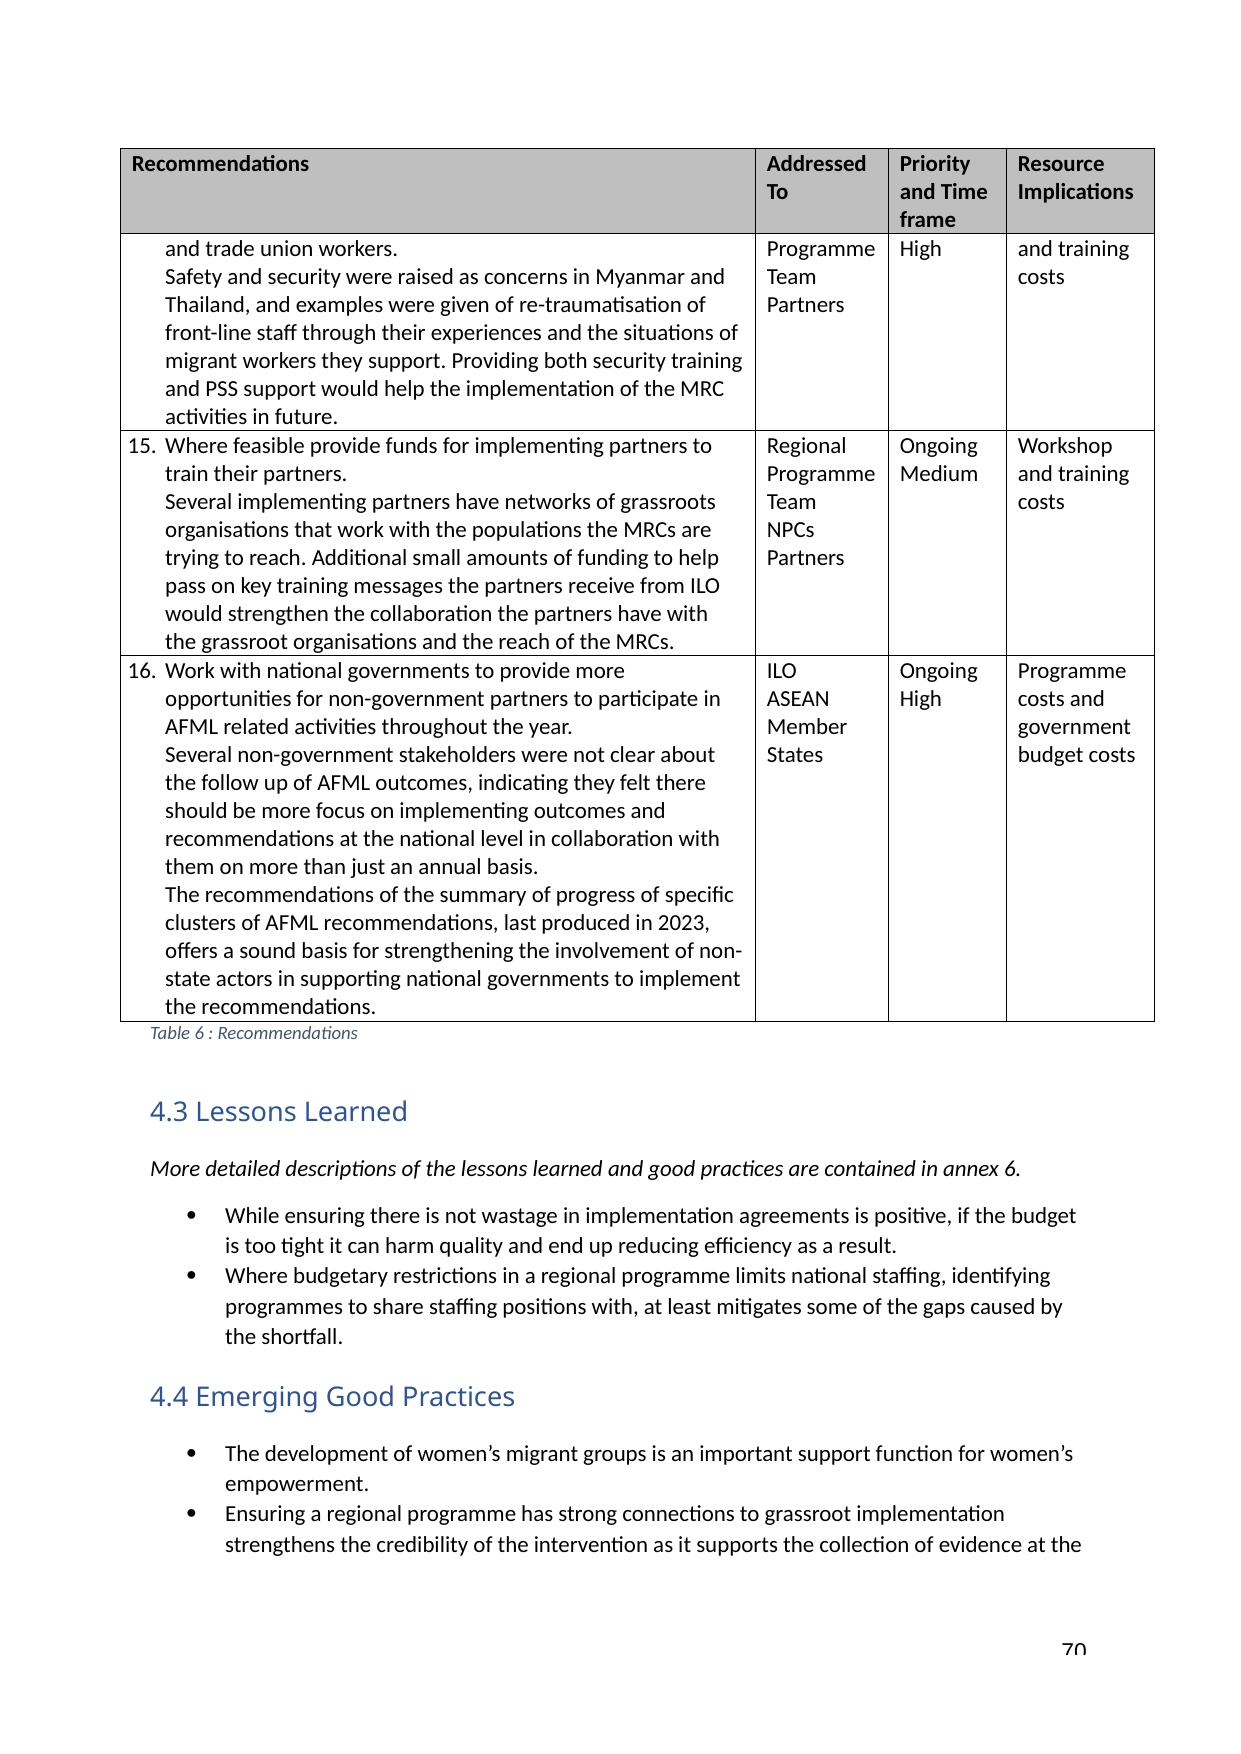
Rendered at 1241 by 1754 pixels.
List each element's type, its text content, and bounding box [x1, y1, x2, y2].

list Where budgetary restrictions in a regional programme limits national staffing, identifying programmes to share staffing positions with, at least mitigates some of the gaps caused by the shortfall. [187, 1262, 1090, 1350]
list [187, 1499, 1090, 1558]
table_header Resource Implications [1007, 149, 1154, 233]
text More detailed descriptions of the lessons learned and good practices are contained in annex 6. [150, 1154, 1090, 1182]
list While ensuring there is not wastage in implementation agreements is positive, if the budget is too tight it can harm quality and end up reducing efficiency as a result. [187, 1201, 1090, 1259]
subtitle 4.3 Lessons Learned [150, 1092, 1090, 1129]
table_cell Regional Programme Team NPCs Partners [756, 431, 888, 655]
table_cell Workshop and training costs [1007, 234, 1154, 430]
table_cell Programme costs and government budget costs [1007, 656, 1154, 1021]
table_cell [121, 234, 755, 430]
table_cell ASAP High [889, 234, 1006, 430]
text Table 6 : Recommendations [150, 1022, 1090, 1044]
table_header Addressed To [756, 149, 888, 233]
table_cell Regional Programme Team Partners [756, 234, 888, 430]
table_cell Where feasible provide funds for implementing partners to train their partners. Several implementing partners have networks of grassroots organisations that work with the populations the MRCs are trying to reach. Additional small amounts of funding to help pass on key training messages the partners receive from ILO would strengthen the collaboration the partners have with the grassroot organisations and the reach of the MRCs. [121, 431, 755, 655]
table_cell Ongoing High [889, 656, 1006, 1021]
table_cell Workshop and training costs [1007, 431, 1154, 655]
table_cell Work with national governments to provide more opportunities for non-government partners to participate in AFML related activities throughout the year. Several non-government stakeholders were not clear about the follow up of AFML outcomes, indicating they felt there should be more focus on implementing outcomes and recommendations at the national level in collaboration with them on more than just an annual basis. The recommendations of the summary of progress of specific clusters of AFML recommendations, last produced in 2023, offers a sound basis for strengthening the involvement of non-state actors in supporting national governments to implement the recommendations. [121, 656, 755, 1021]
table_header Priority and Time frame [889, 149, 1006, 233]
table_cell Ongoing Medium [889, 431, 1006, 655]
table_cell ILO ASEAN Member States [756, 656, 888, 1021]
list The development of women’s migrant groups is an important support function for women’s empowerment. [187, 1439, 1090, 1497]
subtitle 4.4 Emerging Good Practices [150, 1377, 1090, 1414]
table_header Recommendations [121, 149, 755, 233]
